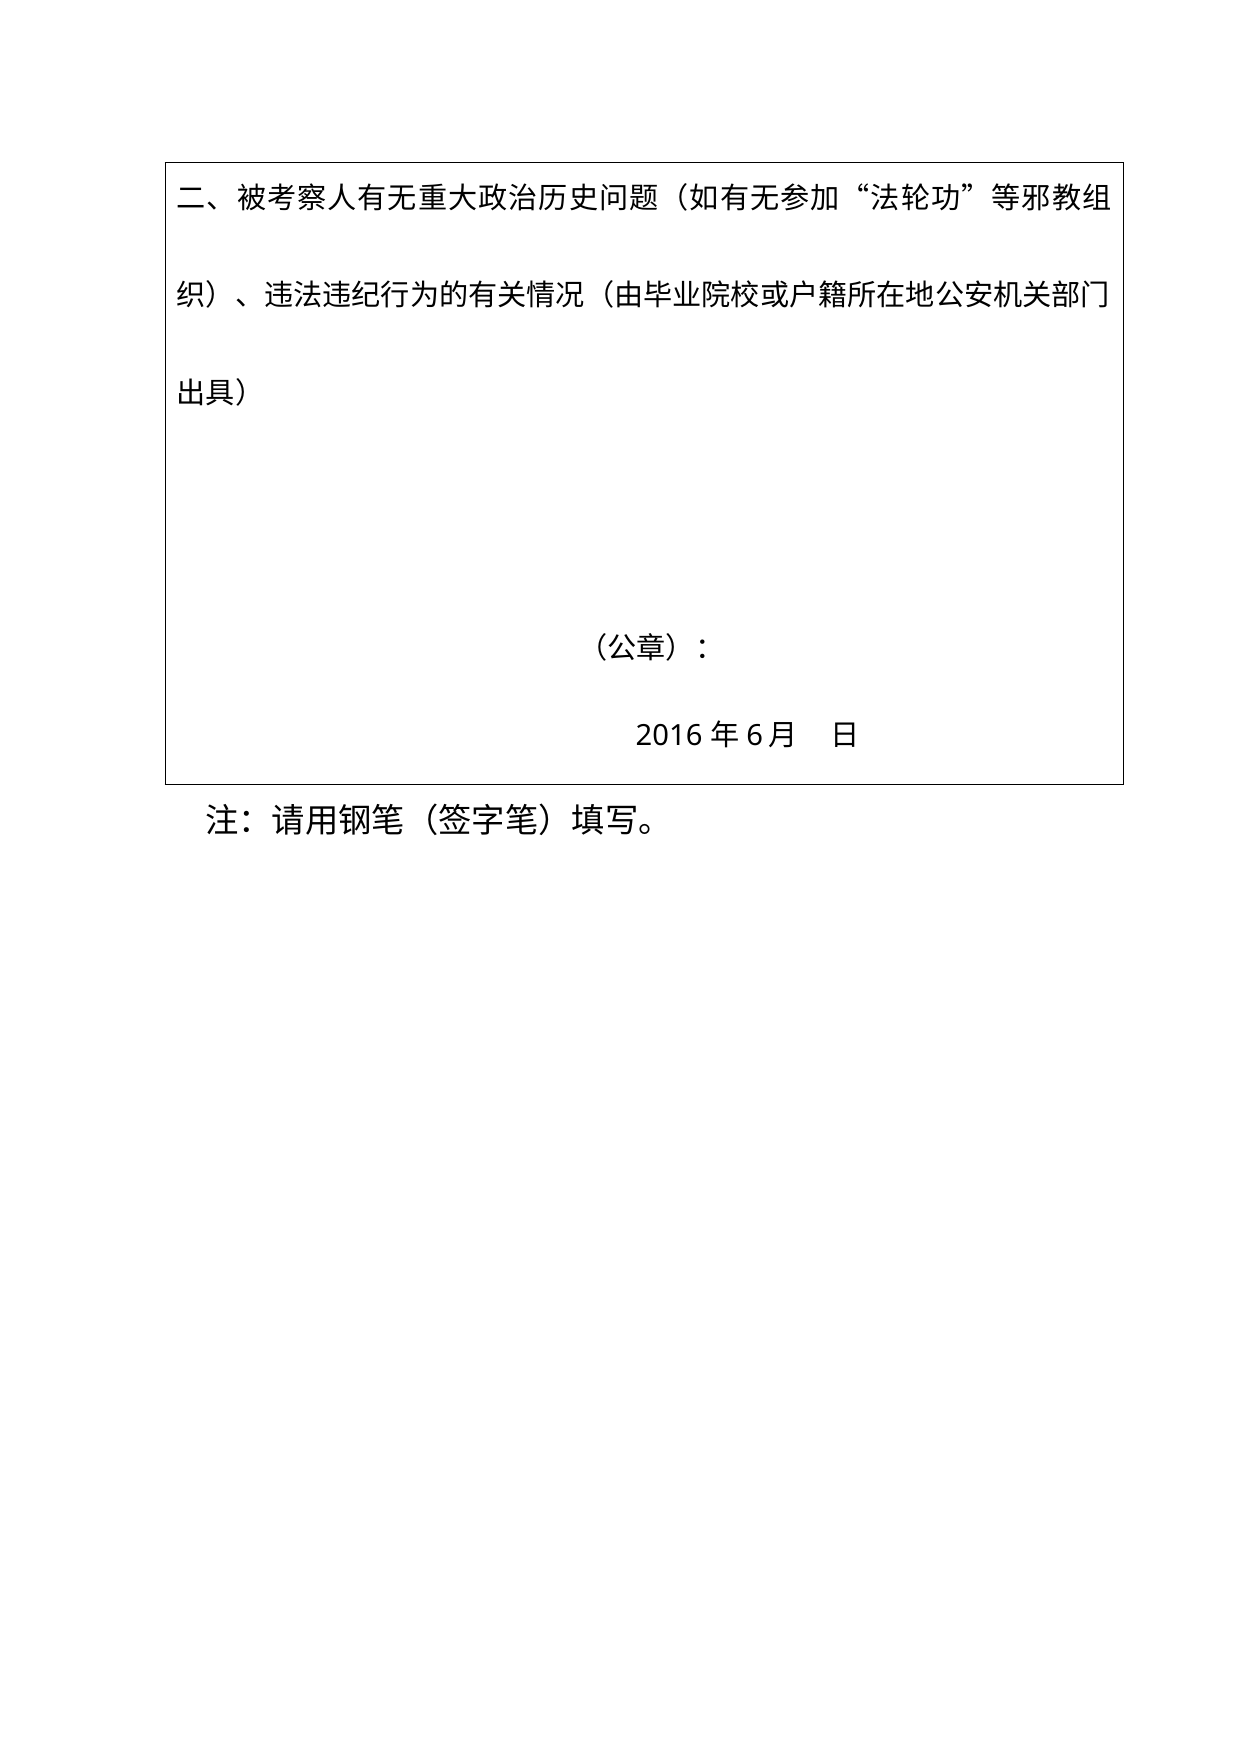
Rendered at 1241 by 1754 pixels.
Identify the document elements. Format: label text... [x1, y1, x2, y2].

table_cell 二、被考察人有无重大政治历史问题（如有无参加“法轮功”等邪教组织）、违法违纪行为的有关情况（由毕业院校或户籍所在地公安机关部门出具） （公章）： 2016 年 6月 日 [166, 163, 1123, 784]
text 注：请用钢笔（签字笔）填写。 [187, 785, 1069, 850]
